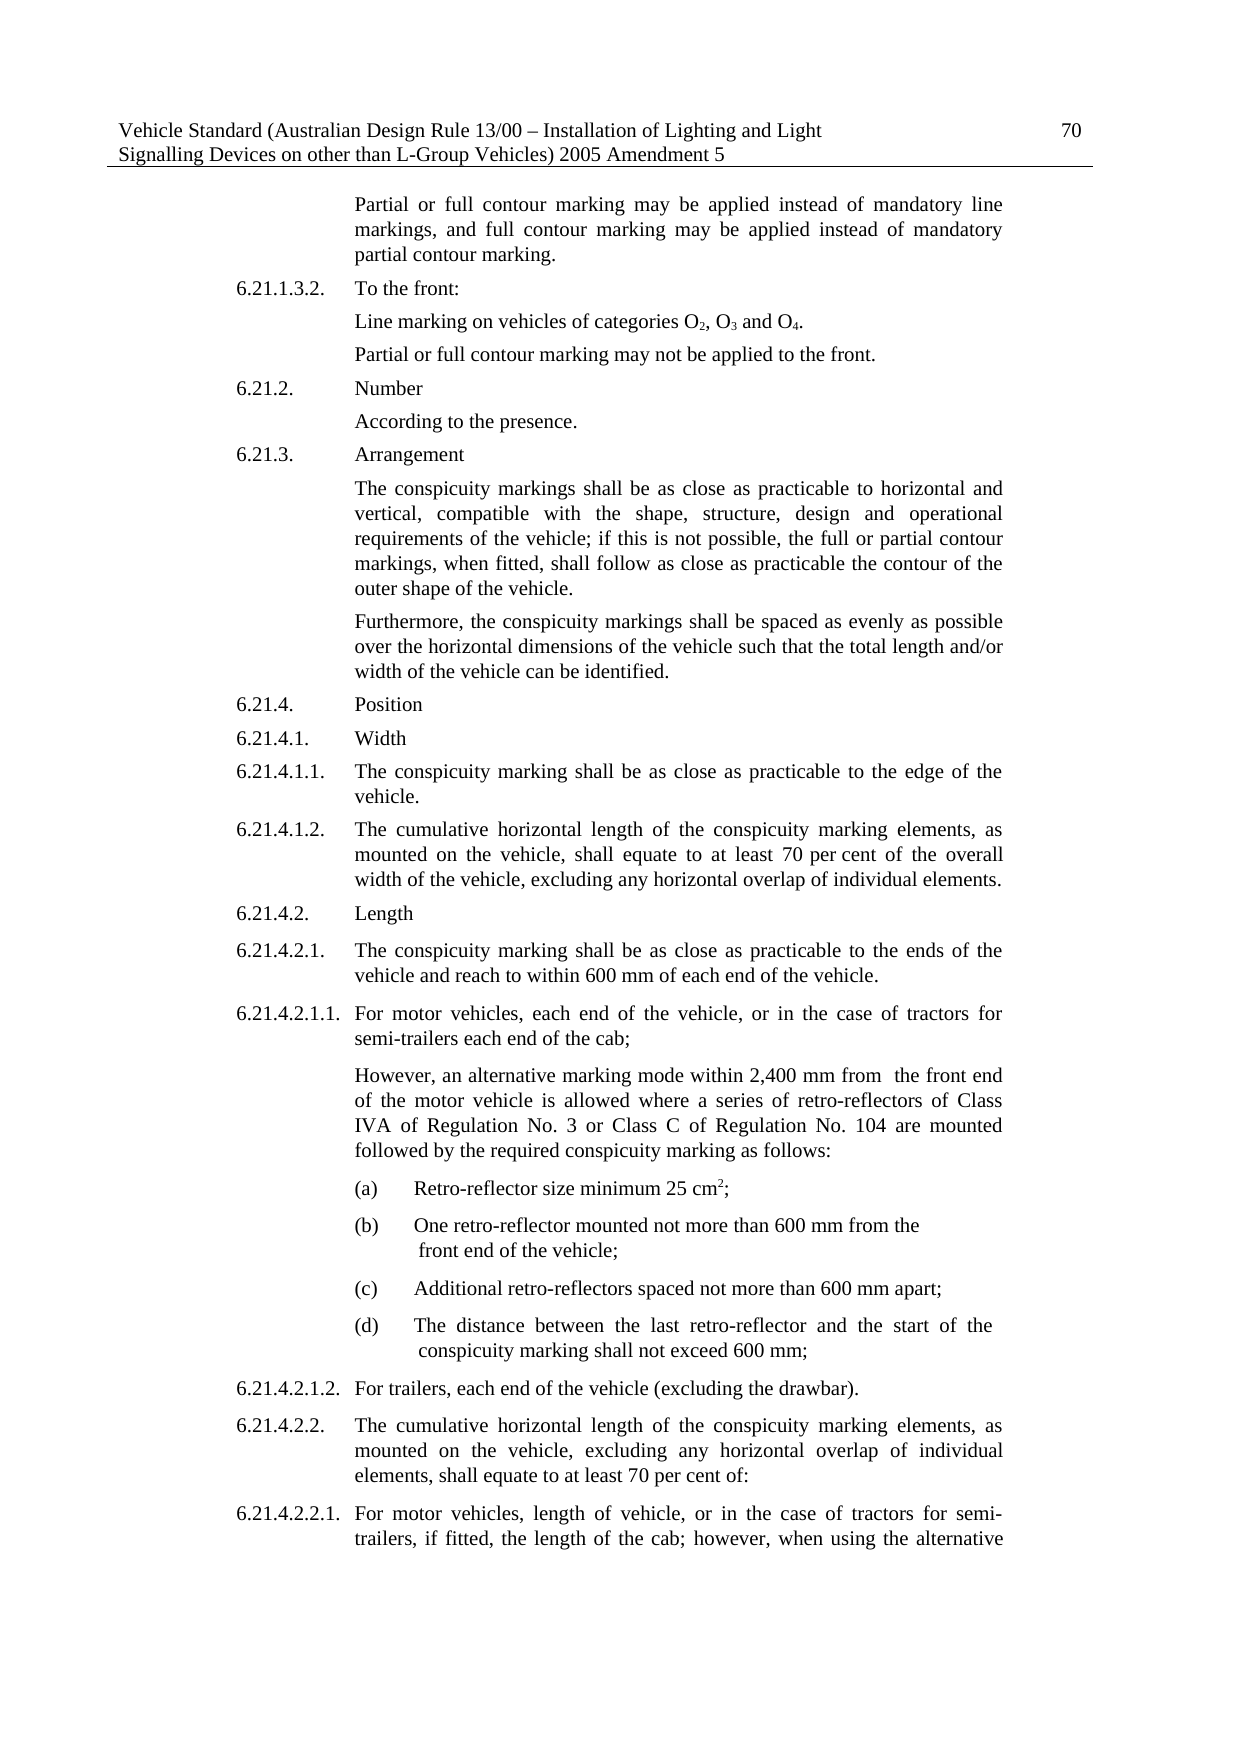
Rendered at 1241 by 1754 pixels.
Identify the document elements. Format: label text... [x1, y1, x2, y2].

text (d) The distance between the last retro-reflector and the start of the conspicuity marking shall not exceed 600 mm; [354, 1312, 1004, 1362]
text According to the presence. [236, 408, 1004, 433]
text 6.21.4.2. Length [236, 900, 1004, 925]
text However, an alternative marking mode within 2,400 mm from the front end of the motor vehicle is allowed where a series of retro-reflectors of Class IVA of Regulation No. 3 or Class C of Regulation No. 104 are mounted followed by the required conspicuity marking as follows: [354, 1062, 1004, 1162]
text (a) Retro-reflector size minimum 25 cm2; [354, 1175, 1004, 1200]
text 6.21.4.1. Width [236, 725, 1004, 750]
text 6.21.4.2.1.2. For trailers, each end of the vehicle (excluding the drawbar). [236, 1375, 1004, 1400]
text Furthermore, the conspicuity markings shall be spaced as evenly as possible over the horizontal dimensions of the vehicle such that the total length and/or width of the vehicle can be identified. [236, 608, 1004, 683]
text Partial or full contour marking may be applied instead of mandatory line markings, and full contour marking may be applied instead of mandatory partial contour marking. [236, 191, 1004, 266]
text 6.21.1.3.2. To the front: [236, 275, 1004, 300]
text 6.21.3. Arrangement [236, 441, 1004, 466]
text The conspicuity markings shall be as close as practicable to horizontal and vertical, compatible with the shape, structure, design and operational requirements of the vehicle; if this is not possible, the full or partial contour markings, when fitted, shall follow as close as practicable the contour of the outer shape of the vehicle. [236, 475, 1004, 600]
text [236, 1500, 1004, 1550]
text 6.21.4.1.2. The cumulative horizontal length of the conspicuity marking elements, as mounted on the vehicle, shall equate to at least 70 per cent of the overall width of the vehicle, excluding any horizontal overlap of individual elements. [236, 816, 1004, 891]
text 6.21.4. Position [236, 691, 1004, 716]
text (b) One retro-reflector mounted not more than 600 mm from the front end of the vehicle; [354, 1212, 1004, 1262]
text 6.21.4.2.1. The conspicuity marking shall be as close as practicable to the ends of the vehicle and reach to within 600 mm of each end of the vehicle. [236, 937, 1004, 987]
text Partial or full contour marking may not be applied to the front. [354, 341, 1004, 366]
text 6.21.4.2.1.1. For motor vehicles, each end of the vehicle, or in the case of tractors for semi-trailers each end of the cab; [236, 1000, 1004, 1050]
text (c) Additional retro-reflectors spaced not more than 600 mm apart; [354, 1275, 1004, 1300]
text Line marking on vehicles of categories O2, O3 and O4. [354, 308, 1004, 333]
text 6.21.4.2.2. The cumulative horizontal length of the conspicuity marking elements, as mounted on the vehicle, excluding any horizontal overlap of individual elements, shall equate to at least 70 per cent of: [236, 1412, 1004, 1487]
text 6.21.2. Number [236, 375, 1004, 400]
text 6.21.4.1.1. The conspicuity marking shall be as close as practicable to the edge of the vehicle. [236, 758, 1004, 808]
